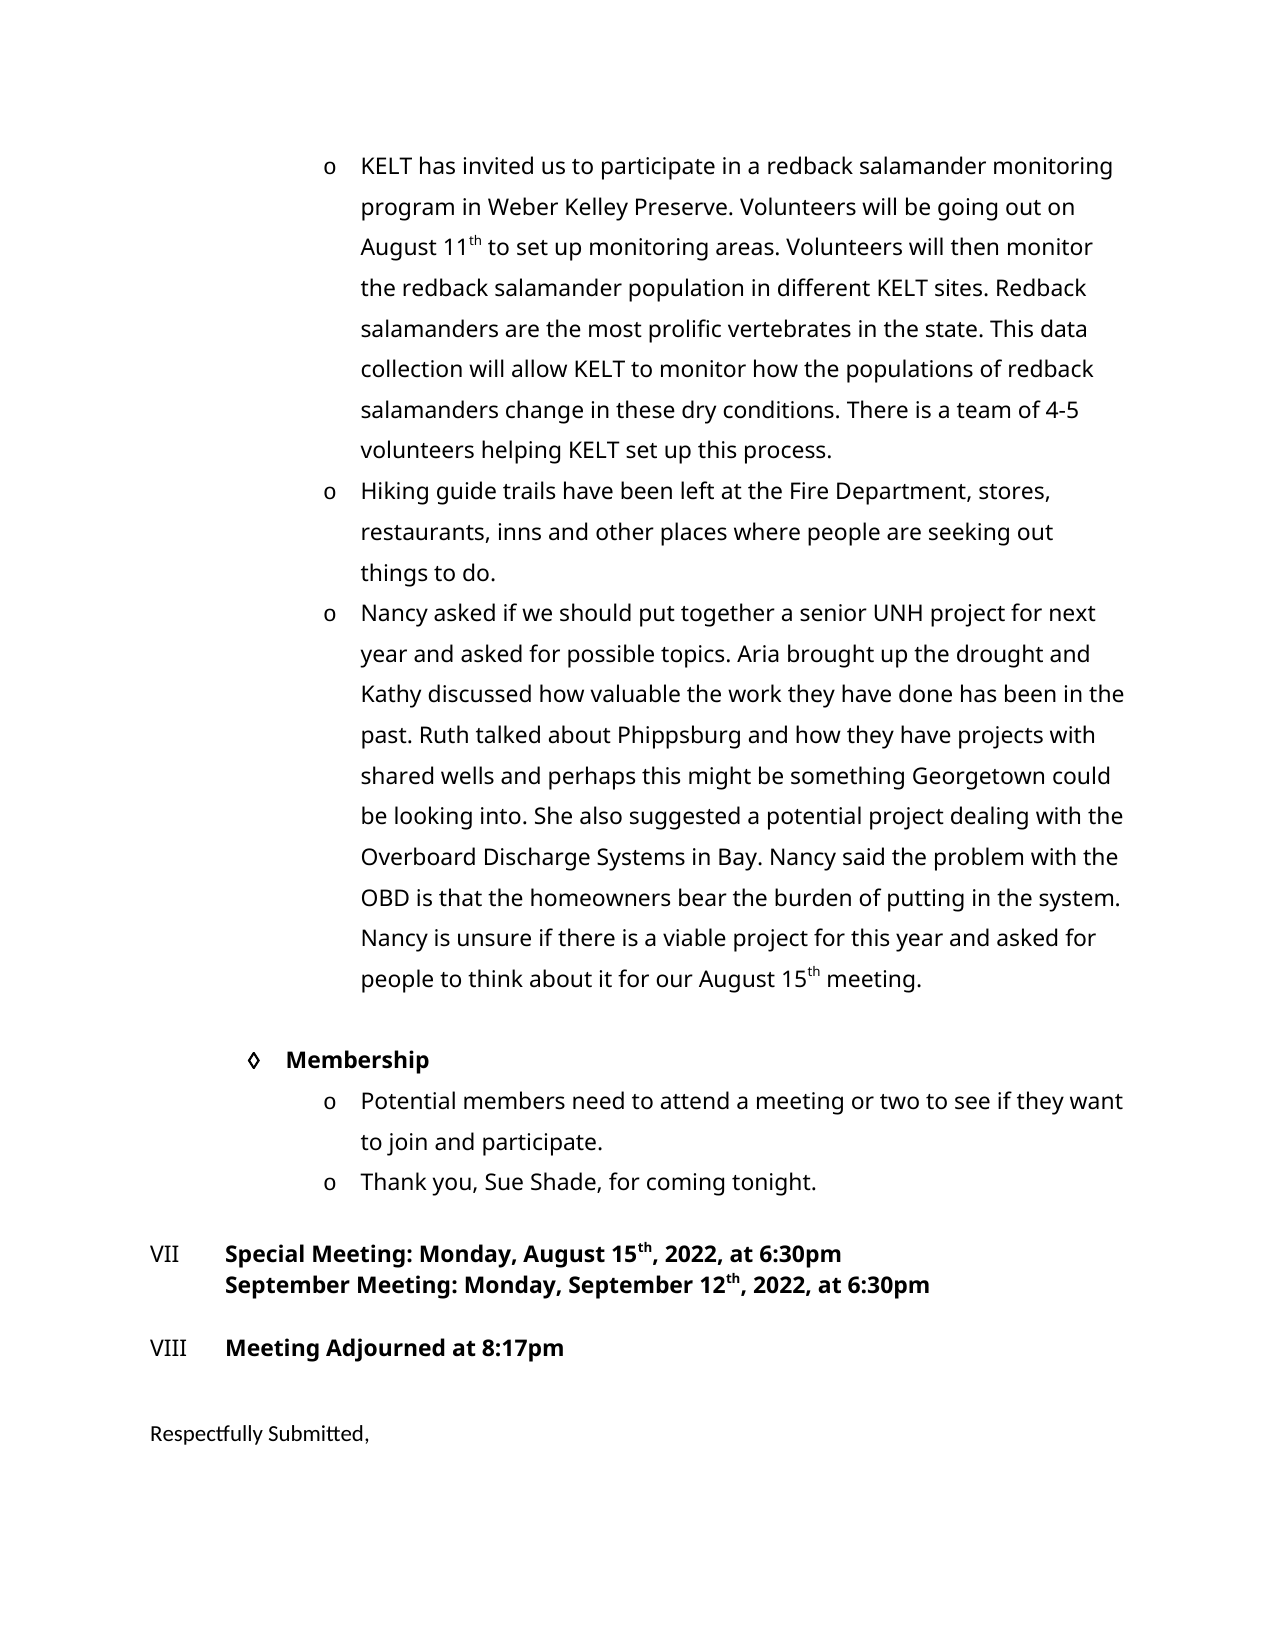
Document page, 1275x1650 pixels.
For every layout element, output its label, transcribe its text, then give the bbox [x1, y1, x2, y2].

list Potential members need to attend a meeting or two to see if they want to join and participate. [323, 1085, 1125, 1157]
text VIII Meeting Adjourned at 8:17pm [150, 1332, 1125, 1363]
text September Meeting: Monday, September 12th, 2022, at 6:30pm [150, 1269, 1125, 1301]
text Respectfully Submitted, [150, 1419, 1125, 1447]
text VII Special Meeting: Monday, August 15th, 2022, at 6:30pm [150, 1238, 1125, 1269]
list Thank you, Sue Shade, for coming tonight. [323, 1166, 1125, 1197]
list KELT has invited us to participate in a redback salamander monitoring program in Weber Kelley Preserve. Volunteers will be going out on August 11th to set up monitoring areas. Volunteers will then monitor the redback salamander population in different KELT sites. Redback salamanders are the most prolific vertebrates in the state. This data collection will allow KELT to monitor how the populations of redback salamanders change in these dry conditions. There is a team of 4-5 volunteers helping KELT set up this process. [323, 150, 1125, 466]
list Membership [248, 1044, 1125, 1075]
list Hiking guide trails have been left at the Fire Department, stores, restaurants, inns and other places where people are seeking out things to do. [323, 475, 1125, 588]
list Nancy asked if we should put together a senior UNH project for next year and asked for possible topics. Aria brought up the drought and Kathy discussed how valuable the work they have done has been in the past. Ruth talked about Phippsburg and how they have projects with shared wells and perhaps this might be something Georgetown could be looking into. She also suggested a potential project dealing with the Overboard Discharge Systems in Bay. Nancy said the problem with the OBD is that the homeowners bear the burden of putting in the system. Nancy is unsure if there is a viable project for this year and asked for people to think about it for our August 15th meeting. [323, 597, 1125, 994]
